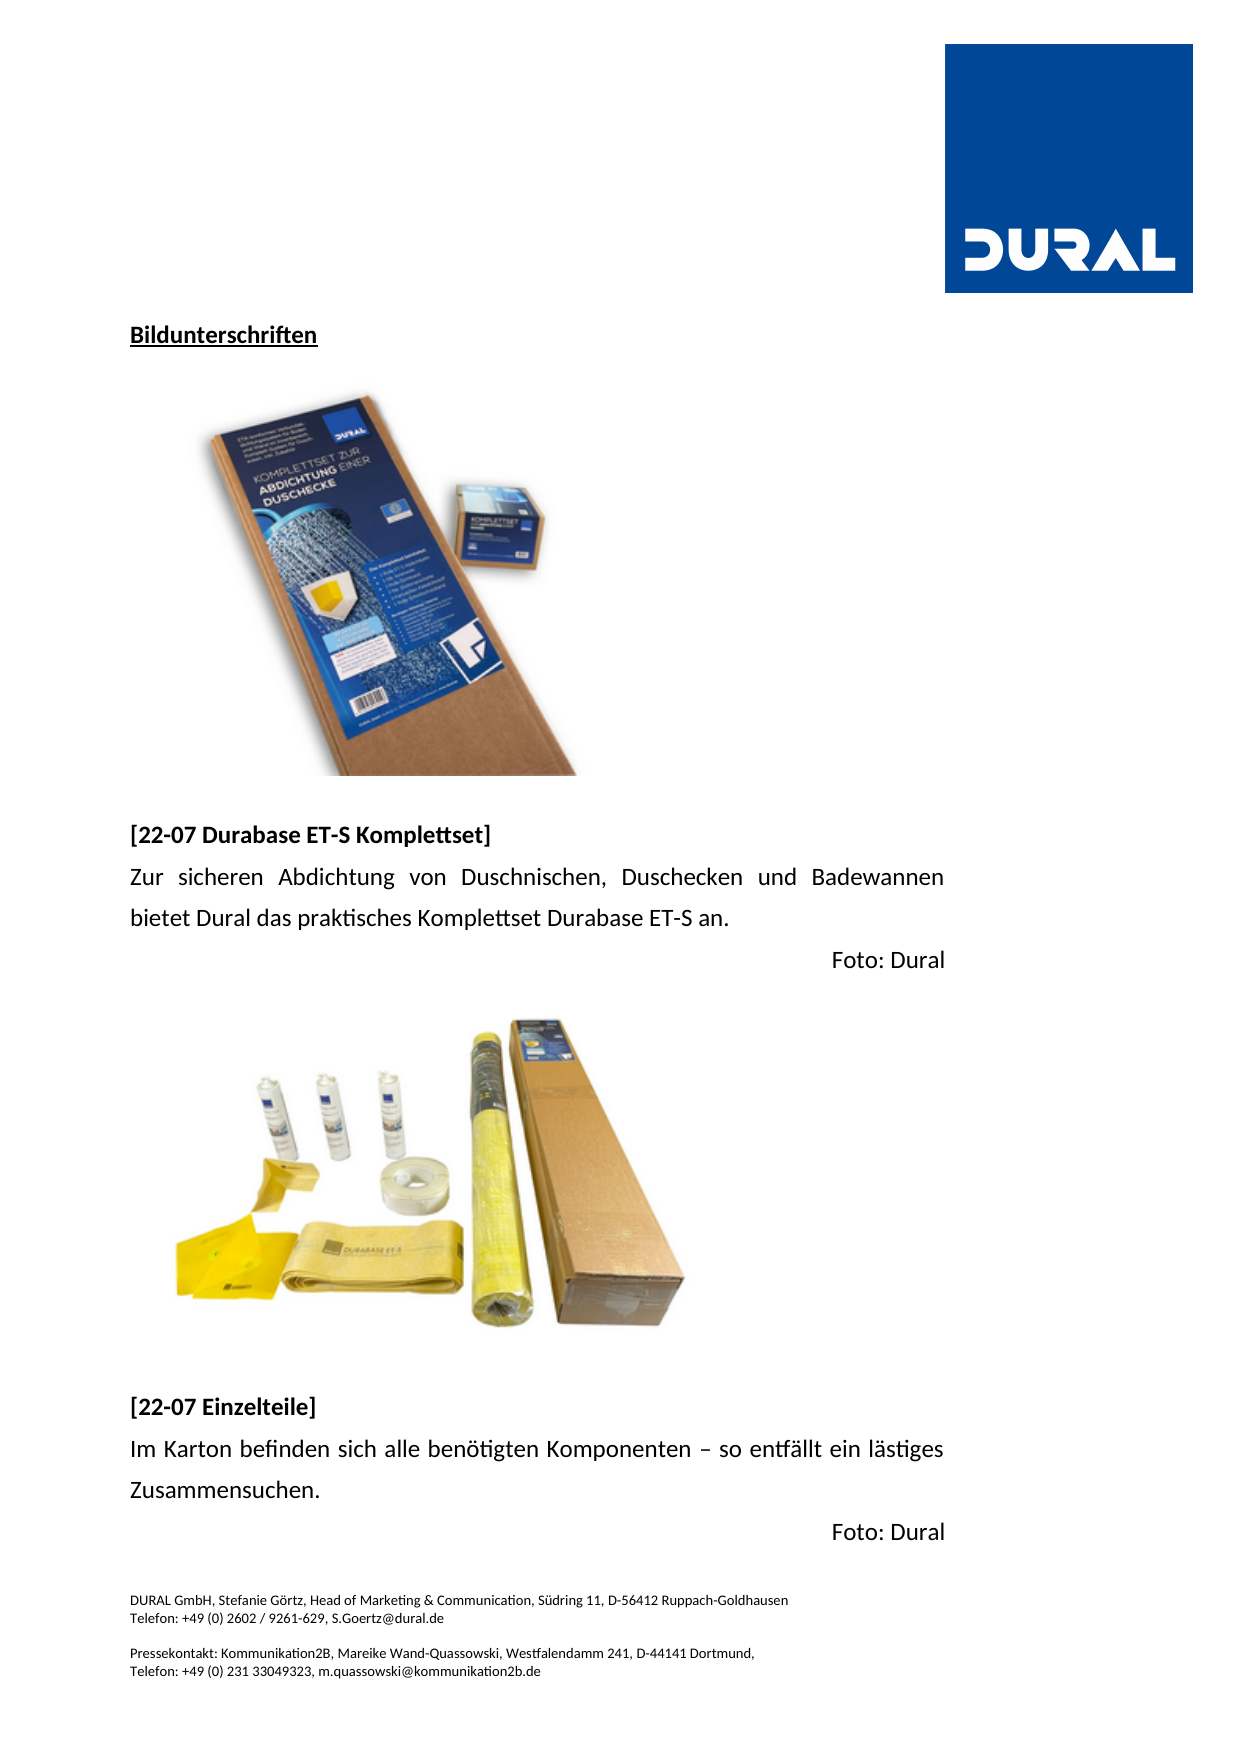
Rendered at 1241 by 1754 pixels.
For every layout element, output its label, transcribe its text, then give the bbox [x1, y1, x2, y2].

text Im Karton befinden sich alle benötigten Komponenten – so entfällt ein lästiges Zusammensuchen. [130, 1424, 945, 1507]
picture [132, 980, 709, 1379]
text [22-07 Einzelteile] [130, 1382, 945, 1424]
text Bildunterschriften [130, 310, 945, 352]
text Foto: Dural [130, 1507, 945, 1549]
picture [132, 377, 709, 776]
text [22-07 Durabase ET-S Komplettset] [130, 810, 945, 852]
text Foto: Dural [130, 935, 945, 977]
picture [945, 44, 1193, 293]
text Zur sicheren Abdichtung von Duschnischen, Duschecken und Badewannen bietet Dural das praktisches Komplettset Durabase ET-S an. [130, 852, 945, 935]
